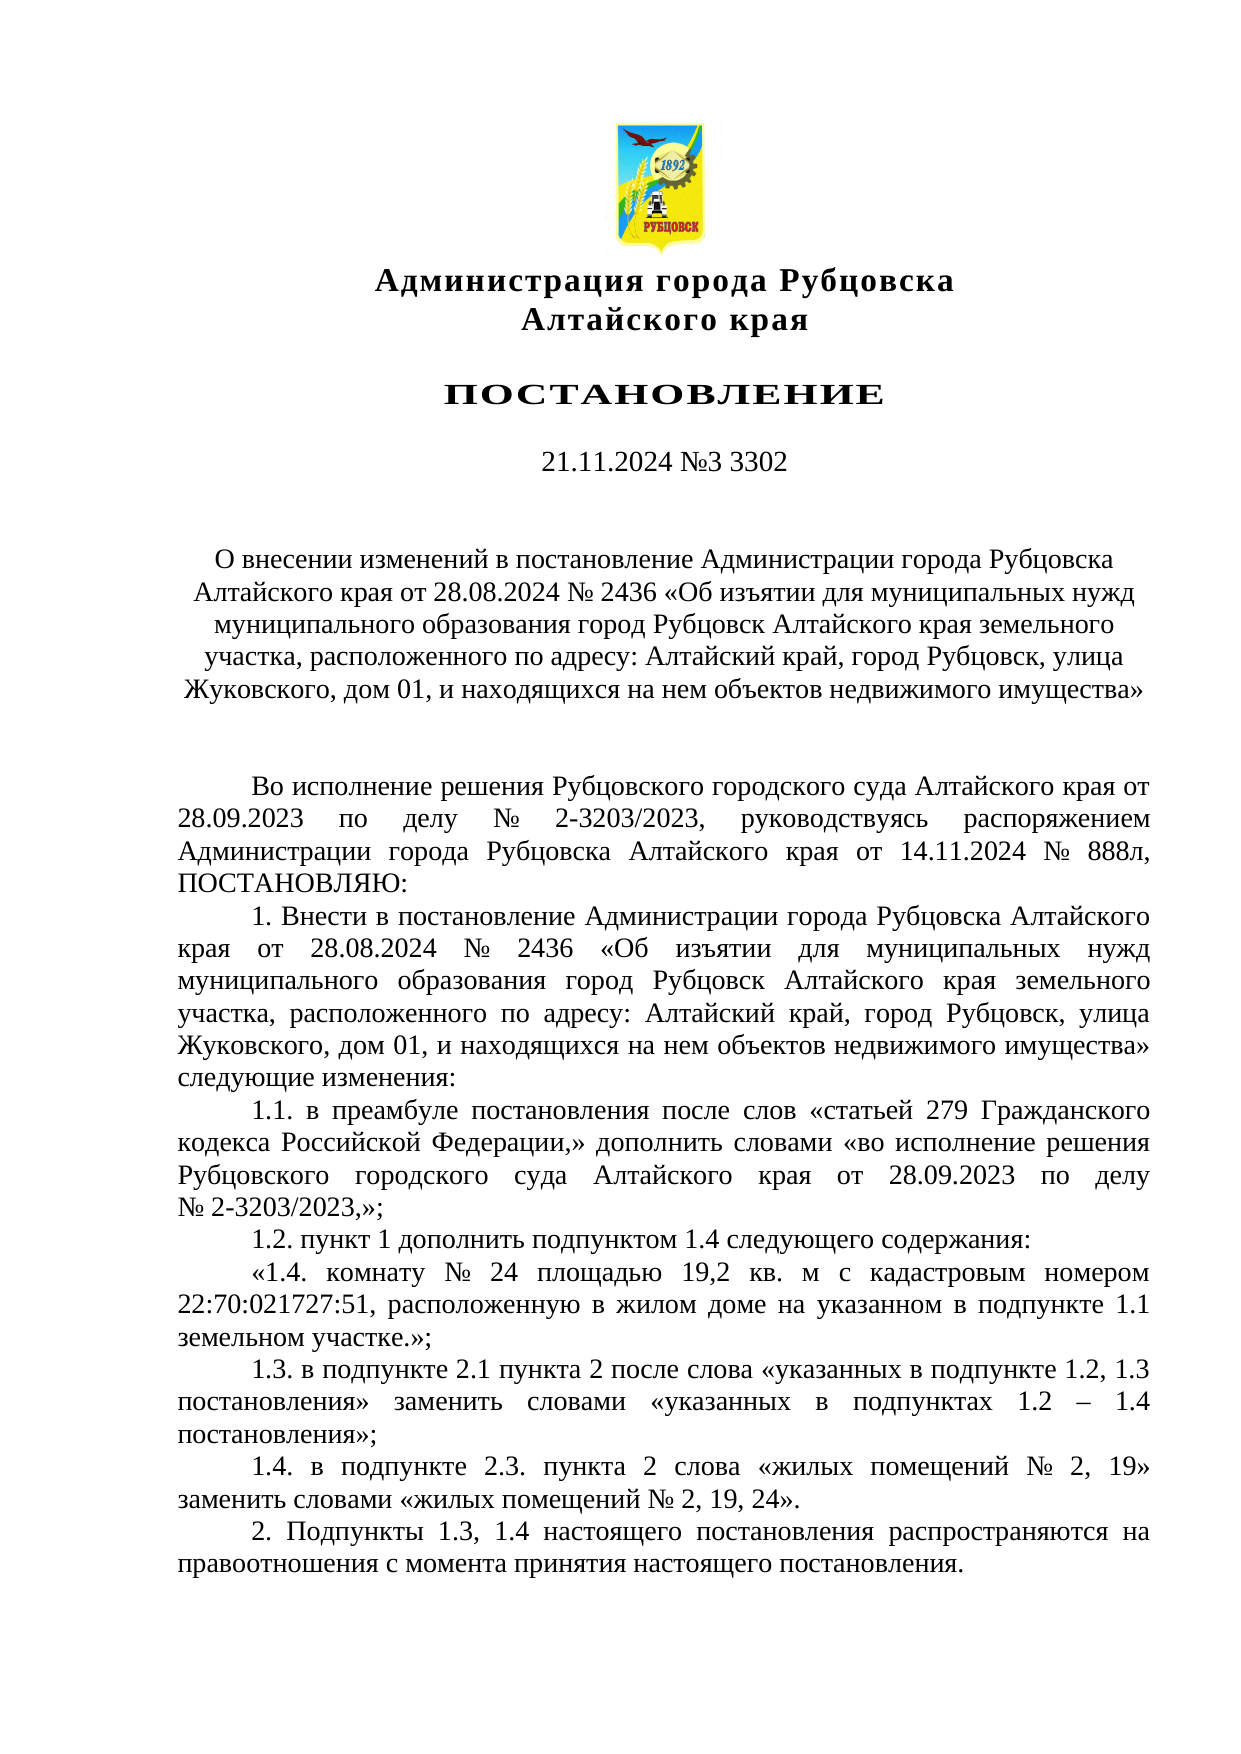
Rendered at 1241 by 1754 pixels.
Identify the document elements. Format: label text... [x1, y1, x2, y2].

text 2. Подпункты 1.3, 1.4 настоящего постановления распространяются на правоотношения с момента принятия настоящего постановления. [177, 1514, 1152, 1579]
subtitle О внесении изменений в постановление Администрации города Рубцовска Алтайского края от 28.08.2024 № 2436 «Об изъятии для муниципальных нужд муниципального образования город Рубцовск Алтайского края земельного участка, расположенного по адресу: Алтайский край, город Рубцовск, улица Жуковского, дом 01, и находящихся на нем объектов недвижимого имущества» [177, 542, 1152, 704]
text 21.11.2024 №3 3302 [177, 444, 1152, 477]
text 1.3. в подпункте 2.1 пункта 2 после слова «указанных в подпункте 1.2, 1.3 постановления» заменить словами «указанных в подпунктах 1.2 – 1.4 постановления»; [177, 1352, 1152, 1449]
text 1.2. пункт 1 дополнить подпунктом 1.4 следующего содержания: [251, 1222, 1152, 1255]
text Алтайского края [177, 299, 1152, 337]
text 1.1. в преамбуле постановления после слов «статьей 279 Гражданского кодекса Российской Федерации,» дополнить словами «во исполнение решения Рубцовского городского суда Алтайского края от 28.09.2023 по делу № 2-3203/2023,»; [177, 1093, 1152, 1222]
text Администрация города Рубцовска [177, 260, 1152, 299]
subtitle 1. Внести в постановление Администрации города Рубцовска Алтайского края от 28.08.2024 № 2436 «Об изъятии для муниципальных нужд муниципального образования город Рубцовск Алтайского края земельного участка, расположенного по адресу: Алтайский край, город Рубцовск, улица Жуковского, дом 01, и находящихся на нем объектов недвижимого имущества» следующие изменения: [177, 898, 1152, 1093]
picture [605, 118, 723, 261]
subtitle Во исполнение решения Рубцовского городского суда Алтайского края от 28.09.2023 по делу № 2-3203/2023, руководствуясь распоряжением Администрации города Рубцовска Алтайского края от 14.11.2024 № 888л, ПОСТАНОВЛЯЮ: [177, 769, 1152, 898]
text 1.4. в подпункте 2.3. пункта 2 слова «жилых помещений № 2, 19» заменить словами «жилых помещений № 2, 19, 24». [177, 1449, 1152, 1514]
text ПОСТАНОВЛЕНИЕ [177, 377, 1152, 410]
text «1.4. комнату № 24 площадью 19,2 кв. м с кадастровым номером 22:70:021727:51, расположенную в жилом доме на указанном в подпункте 1.1 земельном участке.»; [177, 1255, 1152, 1352]
